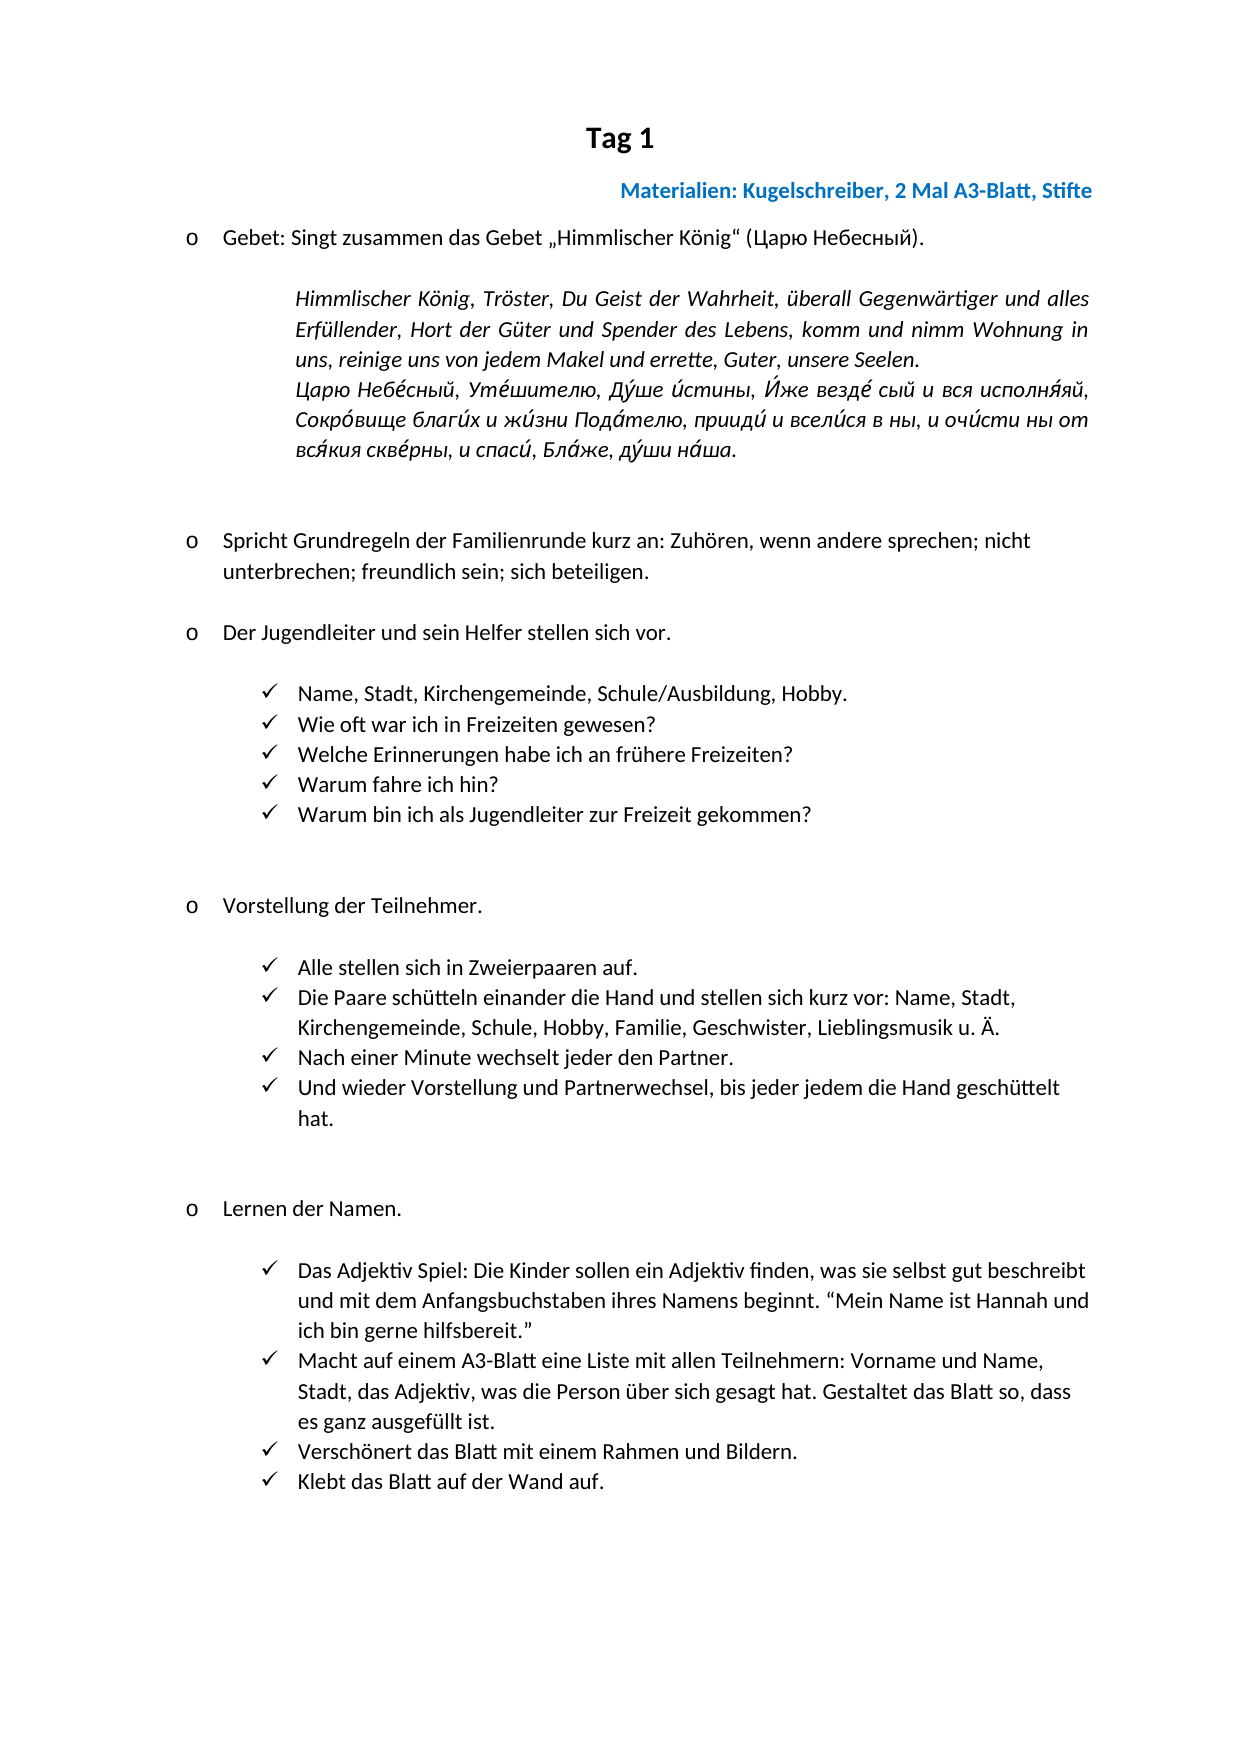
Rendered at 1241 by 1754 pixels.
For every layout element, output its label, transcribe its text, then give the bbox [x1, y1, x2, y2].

text Materialien: Kugelschreiber, 2 Mal A3-Blatt, Stifte [148, 176, 1093, 204]
list Царю Небе́сный, Уте́шителю, Ду́ше и́стины, И́же везде́ сый и вся исполня́яй, Сокро́вище благи́х и жи́зни Пода́телю, прииди́ и всели́ся в ны, и очи́сти ны от вся́кия скве́рны, и спаси́, Бла́же, ду́ши на́ша. [295, 375, 1093, 463]
list Spricht Grundregeln der Familienrunde kurz an: Zuhören, wenn andere sprechen; nicht unterbrechen; freundlich sein; sich beteiligen. [185, 526, 1093, 586]
list Nach einer Minute wechselt jeder den Partner. [260, 1043, 1093, 1071]
list Name, Stadt, Kirchengemeinde, Schule/Ausbildung, Hobby. [260, 679, 1093, 708]
list Wie oft war ich in Freizeiten gewesen? [260, 710, 1093, 738]
list Die Paare schütteln einander die Hand und stellen sich kurz vor: Name, Stadt, Kirchengemeinde, Schule, Hobby, Familie, Geschwister, Lieblingsmusik u. Ä. [260, 983, 1093, 1041]
list Alle stellen sich in Zweierpaaren auf. [260, 953, 1093, 981]
list Vorstellung der Teilnehmer. [185, 891, 1093, 920]
list Und wieder Vorstellung und Partnerwechsel, bis jeder jedem die Hand geschüttelt hat. [260, 1073, 1093, 1132]
list Himmlischer König, Tröster, Du Geist der Wahrheit, überall Gegenwärtiger und alles Erfüllender, Hort der Güter und Spender des Lebens, komm und nimm Wohnung in uns, reinige uns von jedem Makel und errette, Guter, unsere Seelen. [295, 284, 1093, 373]
text Tag 1 [148, 118, 1093, 156]
list Verschönert das Blatt mit einem Rahmen und Bildern. [260, 1437, 1093, 1465]
list Welche Erinnerungen habe ich an frühere Freizeiten? [260, 740, 1093, 768]
list Der Jugendleiter und sein Helfer stellen sich vor. [185, 618, 1093, 647]
list Warum fahre ich hin? [260, 770, 1093, 798]
list Gebet: Singt zusammen das Gebet „Himmlischer König“ (Царю Небесный). [185, 223, 1093, 252]
list Das Adjektiv Spiel: Die Kinder sollen ein Adjektiv finden, was sie selbst gut beschreibt und mit dem Anfangsbuchstaben ihres Namens beginnt. “Mein Name ist Hannah und ich bin gerne hilfsbereit.” [260, 1256, 1093, 1344]
list Lernen der Namen. [185, 1194, 1093, 1223]
list Klebt das Blatt auf der Wand auf. [260, 1467, 1093, 1496]
list Warum bin ich als Jugendleiter zur Freizeit gekommen? [260, 800, 1093, 828]
list Macht auf einem A3-Blatt eine Liste mit allen Teilnehmern: Vorname und Name, Stadt, das Adjektiv, was die Person über sich gesagt hat. Gestaltet das Blatt so, dass es ganz ausgefüllt ist. [260, 1347, 1093, 1435]
